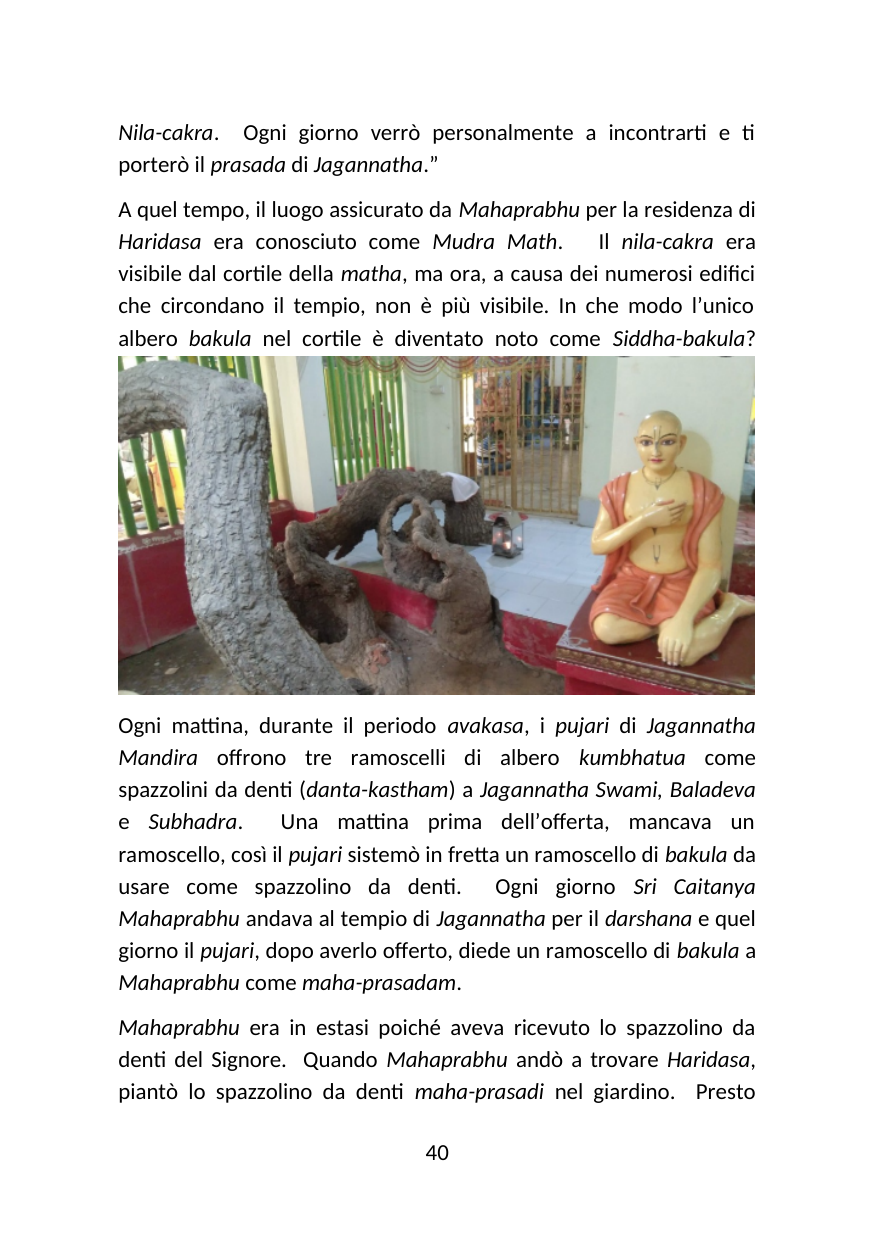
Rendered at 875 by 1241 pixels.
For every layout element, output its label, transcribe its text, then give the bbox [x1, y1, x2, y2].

picture [118, 356, 755, 695]
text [118, 1013, 756, 1106]
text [118, 118, 756, 178]
text Ogni mattina, durante il periodo avakasa, i pujari di Jagannatha Mandira offrono tre ramoscelli di albero kumbhatua come spazzolini da denti (danta-kastham) a Jagannatha Swami, Baladeva e Subhadra. Una mattina prima dell’offerta, mancava un ramoscello, così il pujari sistemò in fretta un ramoscello di bakula da usare come spazzolino da denti. Ogni giorno Sri Caitanya Mahaprabhu andava al tempio di Jagannatha per il darshana e quel giorno il pujari, dopo averlo offerto, diede un ramoscello di bakula a Mahaprabhu come maha-prasadam. [118, 711, 756, 996]
